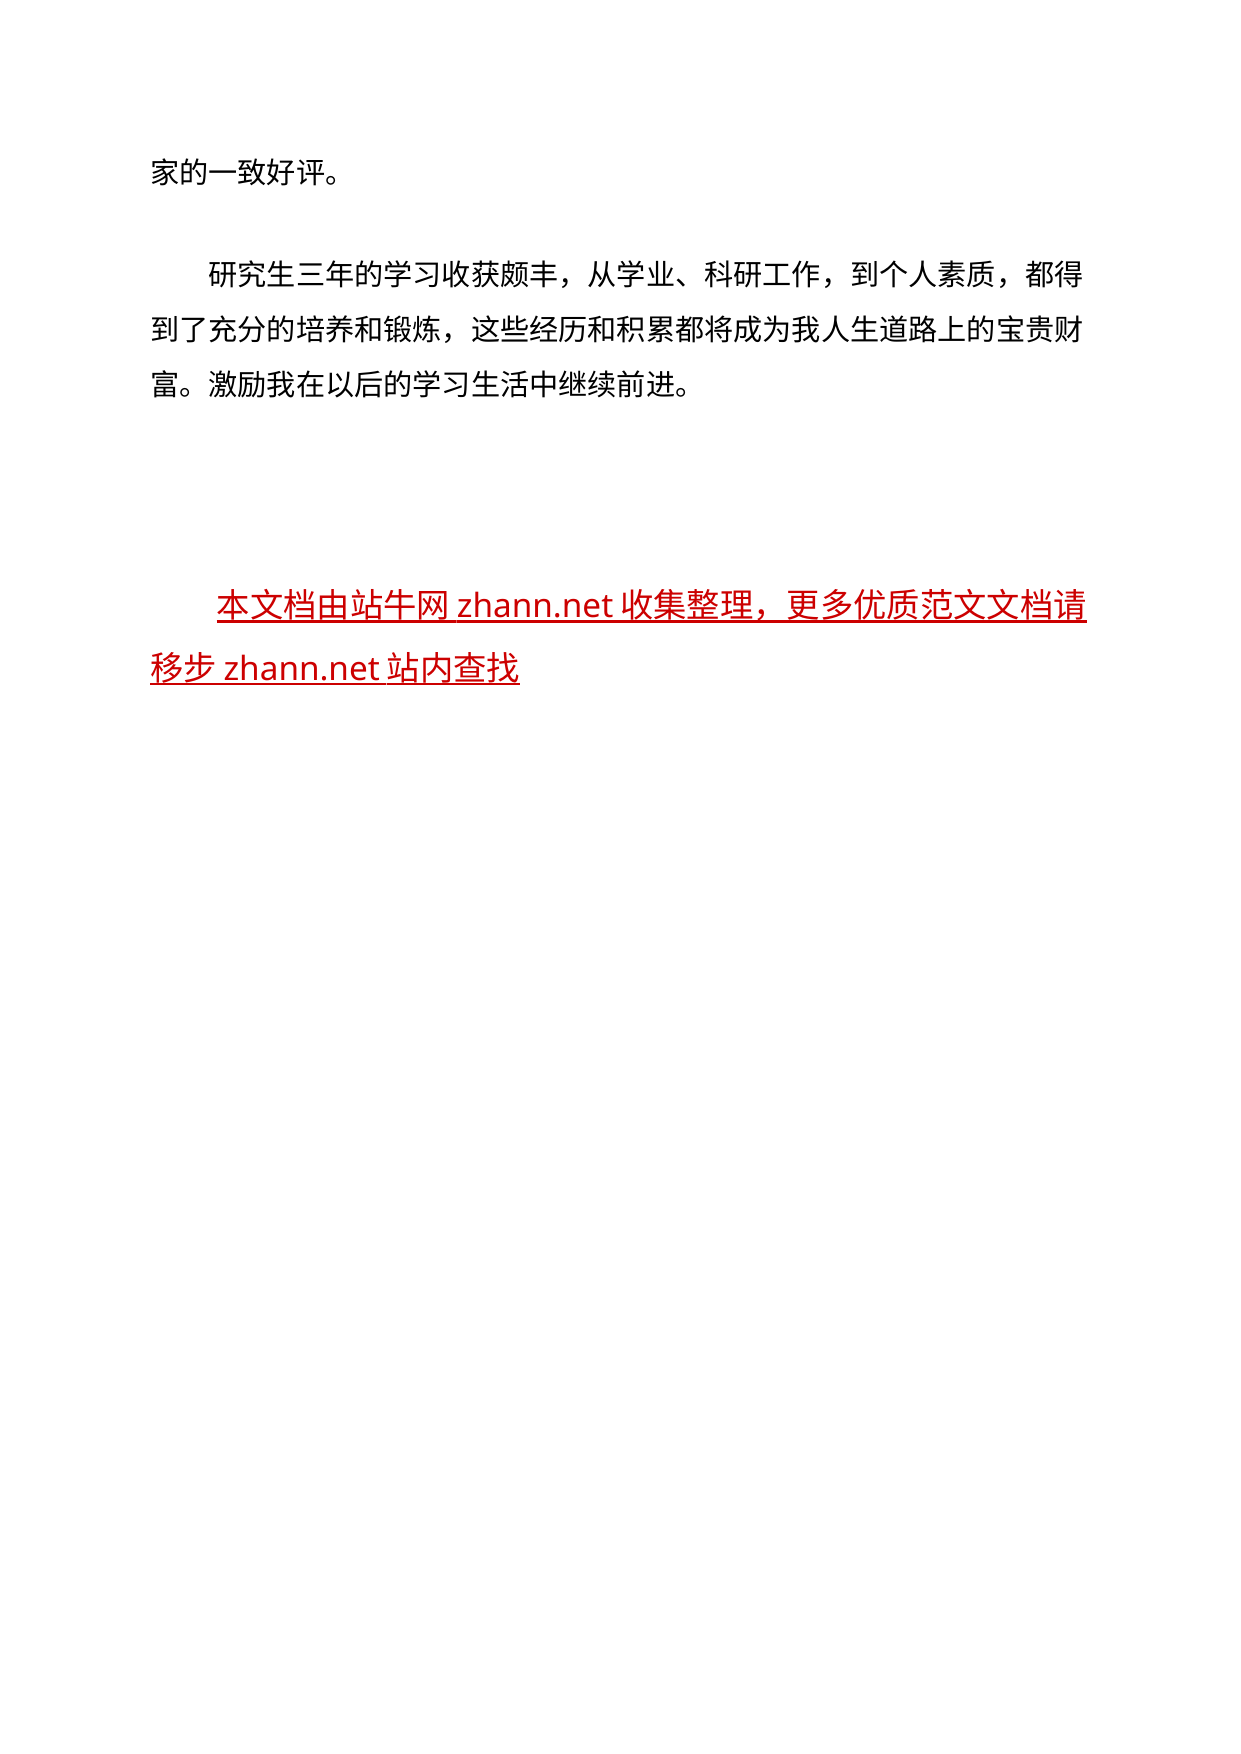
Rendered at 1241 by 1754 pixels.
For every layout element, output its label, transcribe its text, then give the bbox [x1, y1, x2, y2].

text 本文档由站牛网zhann.net收集整理，更多优质范文文档请移步zhann.net站内查找 [150, 579, 1090, 690]
text 研究生三年的学习收获颇丰，从学业、科研工作，到个人素质，都得到了充分的培养和锻炼，这些经历和积累都将成为我人生道路上的宝贵财富。激励我在以后的学习生活中继续前进。 [150, 252, 1090, 404]
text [150, 150, 1090, 192]
